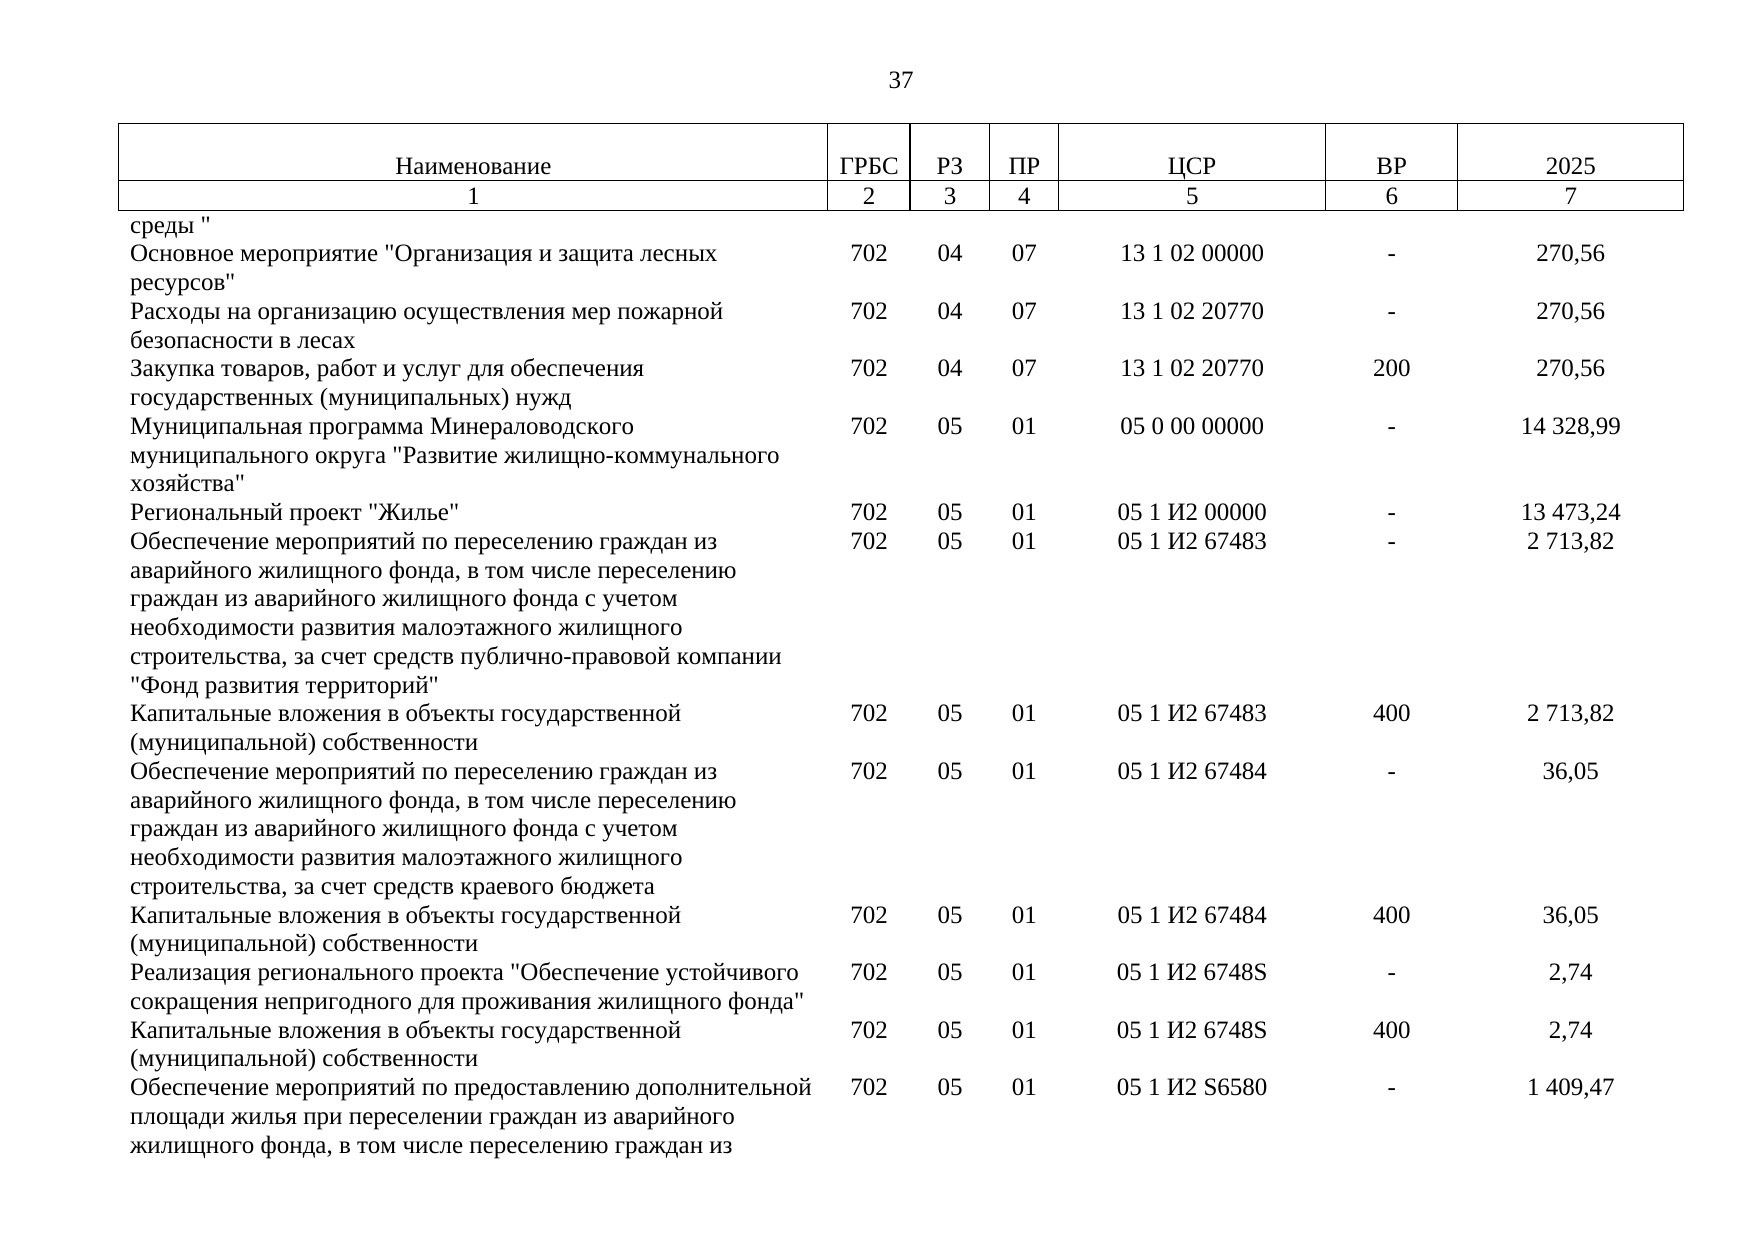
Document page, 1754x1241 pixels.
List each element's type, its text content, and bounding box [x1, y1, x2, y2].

table_cell 6 [1326, 181, 1457, 210]
table_cell 5 [1059, 181, 1325, 210]
table_header 2025 [1458, 124, 1683, 180]
table_cell 2 [828, 181, 909, 210]
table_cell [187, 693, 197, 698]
table_header ГРБС [828, 124, 909, 180]
table_header ВР [1326, 124, 1457, 180]
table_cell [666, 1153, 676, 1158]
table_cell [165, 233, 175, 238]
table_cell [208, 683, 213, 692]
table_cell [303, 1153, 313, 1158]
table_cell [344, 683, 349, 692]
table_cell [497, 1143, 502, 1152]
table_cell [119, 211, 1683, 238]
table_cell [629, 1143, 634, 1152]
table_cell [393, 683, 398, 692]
table_cell 4 [990, 181, 1058, 210]
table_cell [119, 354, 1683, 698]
table_cell 1 [119, 181, 827, 210]
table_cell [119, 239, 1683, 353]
table_cell 3 [911, 181, 989, 210]
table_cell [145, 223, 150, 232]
table_header ЦСР [1059, 124, 1325, 180]
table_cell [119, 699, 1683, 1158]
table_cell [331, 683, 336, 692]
table_header РЗ [911, 124, 989, 180]
table_header Наименование [119, 124, 827, 180]
table_cell 7 [1458, 181, 1683, 210]
table_header ПР [990, 124, 1058, 180]
